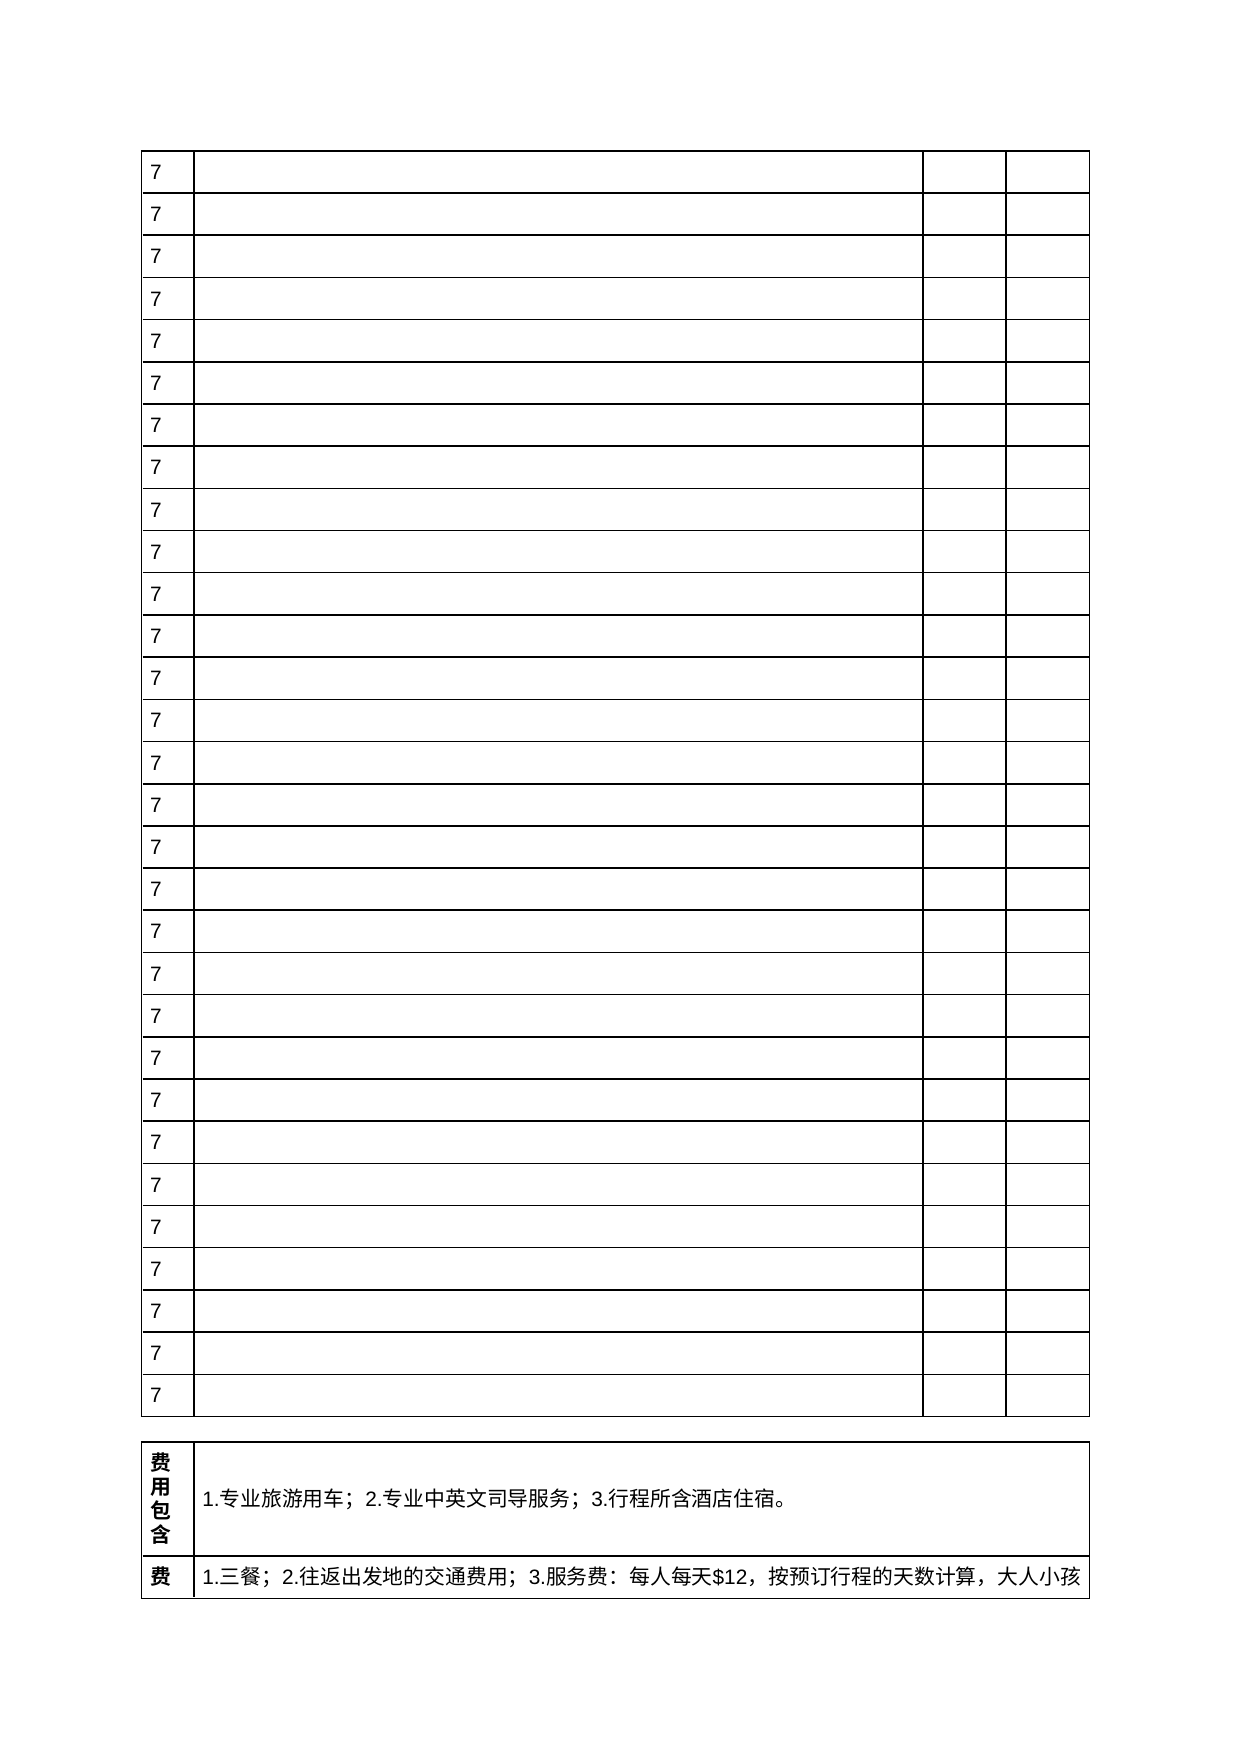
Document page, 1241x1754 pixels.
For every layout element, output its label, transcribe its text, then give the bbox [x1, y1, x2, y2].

table_cell [1007, 489, 1089, 530]
table_cell [924, 1164, 1005, 1205]
table_cell [924, 700, 1005, 741]
table_header 费用包含 [142, 1443, 193, 1555]
table_cell [195, 1164, 922, 1205]
table_cell [195, 953, 922, 994]
table_cell [195, 1375, 922, 1416]
table_cell [195, 1038, 922, 1078]
table_cell 7 [142, 995, 193, 1036]
table_cell [1007, 194, 1089, 234]
table_cell [924, 953, 1005, 994]
table_cell 7 [142, 615, 193, 656]
table_cell 7 [142, 784, 193, 825]
table_cell [924, 236, 1005, 277]
table_cell 费用不包含 [142, 1556, 193, 1597]
table_cell [1007, 1122, 1089, 1162]
table_cell [195, 363, 922, 403]
table_cell [195, 1122, 922, 1162]
table_cell 7 [142, 742, 193, 783]
table_cell [924, 1122, 1005, 1162]
table_cell 7 [142, 1121, 193, 1162]
table_cell [1007, 1291, 1089, 1331]
table_cell 7 [142, 1290, 193, 1331]
table_cell [1007, 278, 1089, 319]
table_cell 7 [142, 953, 193, 994]
table_header 1.专业旅游用车；2.专业中英文司导服务；3.行程所含酒店住宿。 [195, 1443, 1089, 1555]
table_cell [1007, 1333, 1089, 1373]
table_cell [924, 911, 1005, 952]
table_cell [1007, 785, 1089, 825]
table_cell [195, 236, 922, 277]
table_cell [195, 911, 922, 952]
table_cell [195, 1333, 922, 1373]
table_cell [924, 1375, 1005, 1416]
table_cell [924, 1206, 1005, 1247]
table_cell [1007, 363, 1089, 403]
table_cell [1007, 447, 1089, 487]
table_cell [195, 1248, 922, 1289]
table_cell [195, 700, 922, 741]
table_cell [1007, 152, 1089, 192]
table_cell [1007, 995, 1089, 1036]
table_cell 7 [142, 910, 193, 952]
table_cell [1007, 953, 1089, 994]
table_cell [924, 1248, 1005, 1289]
table_cell [1007, 405, 1089, 445]
table_cell [195, 531, 922, 572]
table_cell [1007, 1375, 1089, 1416]
table_cell [924, 1291, 1005, 1331]
table_cell [1007, 616, 1089, 656]
table_cell [924, 363, 1005, 403]
table_cell 7 [142, 868, 193, 909]
table_cell [195, 447, 922, 487]
table_cell 7 [142, 193, 193, 234]
table_cell 7 [142, 152, 193, 192]
table_cell 7 [142, 1375, 193, 1416]
table_cell [1007, 700, 1089, 741]
table_cell [924, 489, 1005, 530]
table_cell 7 [142, 657, 193, 698]
table_cell [924, 658, 1005, 698]
table_cell [1007, 911, 1089, 952]
table_cell [195, 1080, 922, 1120]
table_cell [1007, 1164, 1089, 1205]
table_cell [195, 278, 922, 319]
table_cell [924, 320, 1005, 361]
table_cell [1007, 573, 1089, 614]
table_cell 7 [142, 320, 193, 361]
table_cell [1007, 658, 1089, 698]
table_cell 7 [142, 446, 193, 487]
table_cell [924, 194, 1005, 234]
table_cell 7 [142, 1332, 193, 1373]
table_cell [1007, 531, 1089, 572]
table_cell 7 [142, 826, 193, 867]
table_cell [924, 995, 1005, 1036]
table_cell [924, 447, 1005, 487]
table_cell [195, 405, 922, 445]
table_cell 7 [142, 1079, 193, 1120]
table_cell [195, 573, 922, 614]
table_cell [195, 152, 922, 192]
table_cell [924, 405, 1005, 445]
table_cell [924, 1080, 1005, 1120]
table_cell [195, 869, 922, 909]
table_cell [924, 785, 1005, 825]
table_cell 7 [142, 531, 193, 572]
table_cell 7 [142, 1248, 193, 1289]
table_cell [924, 1333, 1005, 1373]
table_cell [1007, 1080, 1089, 1120]
table_cell 7 [142, 1164, 193, 1205]
table_cell [195, 489, 922, 530]
table_cell [924, 827, 1005, 867]
table_cell [195, 616, 922, 656]
table_cell [195, 995, 922, 1036]
table_cell [195, 320, 922, 361]
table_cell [195, 1557, 1089, 1597]
table_cell 7 [142, 573, 193, 614]
table_cell [195, 827, 922, 867]
table_cell [1007, 827, 1089, 867]
table_cell [195, 1291, 922, 1331]
table_cell 7 [142, 489, 193, 530]
table_cell [1007, 869, 1089, 909]
table_cell [1007, 236, 1089, 277]
table_cell [195, 785, 922, 825]
table_cell 7 [142, 362, 193, 403]
table_cell 7 [142, 1037, 193, 1078]
table_cell 7 [142, 700, 193, 741]
table_cell [1007, 1038, 1089, 1078]
table_cell [195, 658, 922, 698]
table_cell [924, 573, 1005, 614]
table_cell 7 [142, 1206, 193, 1247]
table_cell [195, 742, 922, 783]
table_cell [1007, 1248, 1089, 1289]
table_cell [924, 742, 1005, 783]
table_cell [1007, 742, 1089, 783]
table_cell [924, 616, 1005, 656]
table_cell [1007, 1206, 1089, 1247]
table_cell [924, 869, 1005, 909]
table_cell 7 [142, 235, 193, 277]
table_cell 7 [142, 404, 193, 445]
table_cell [195, 194, 922, 234]
table_cell [924, 152, 1005, 192]
table_cell [924, 531, 1005, 572]
table_cell [924, 1038, 1005, 1078]
table_cell [195, 1206, 922, 1247]
table_cell [924, 278, 1005, 319]
table_cell [1007, 320, 1089, 361]
table_cell 7 [142, 278, 193, 319]
